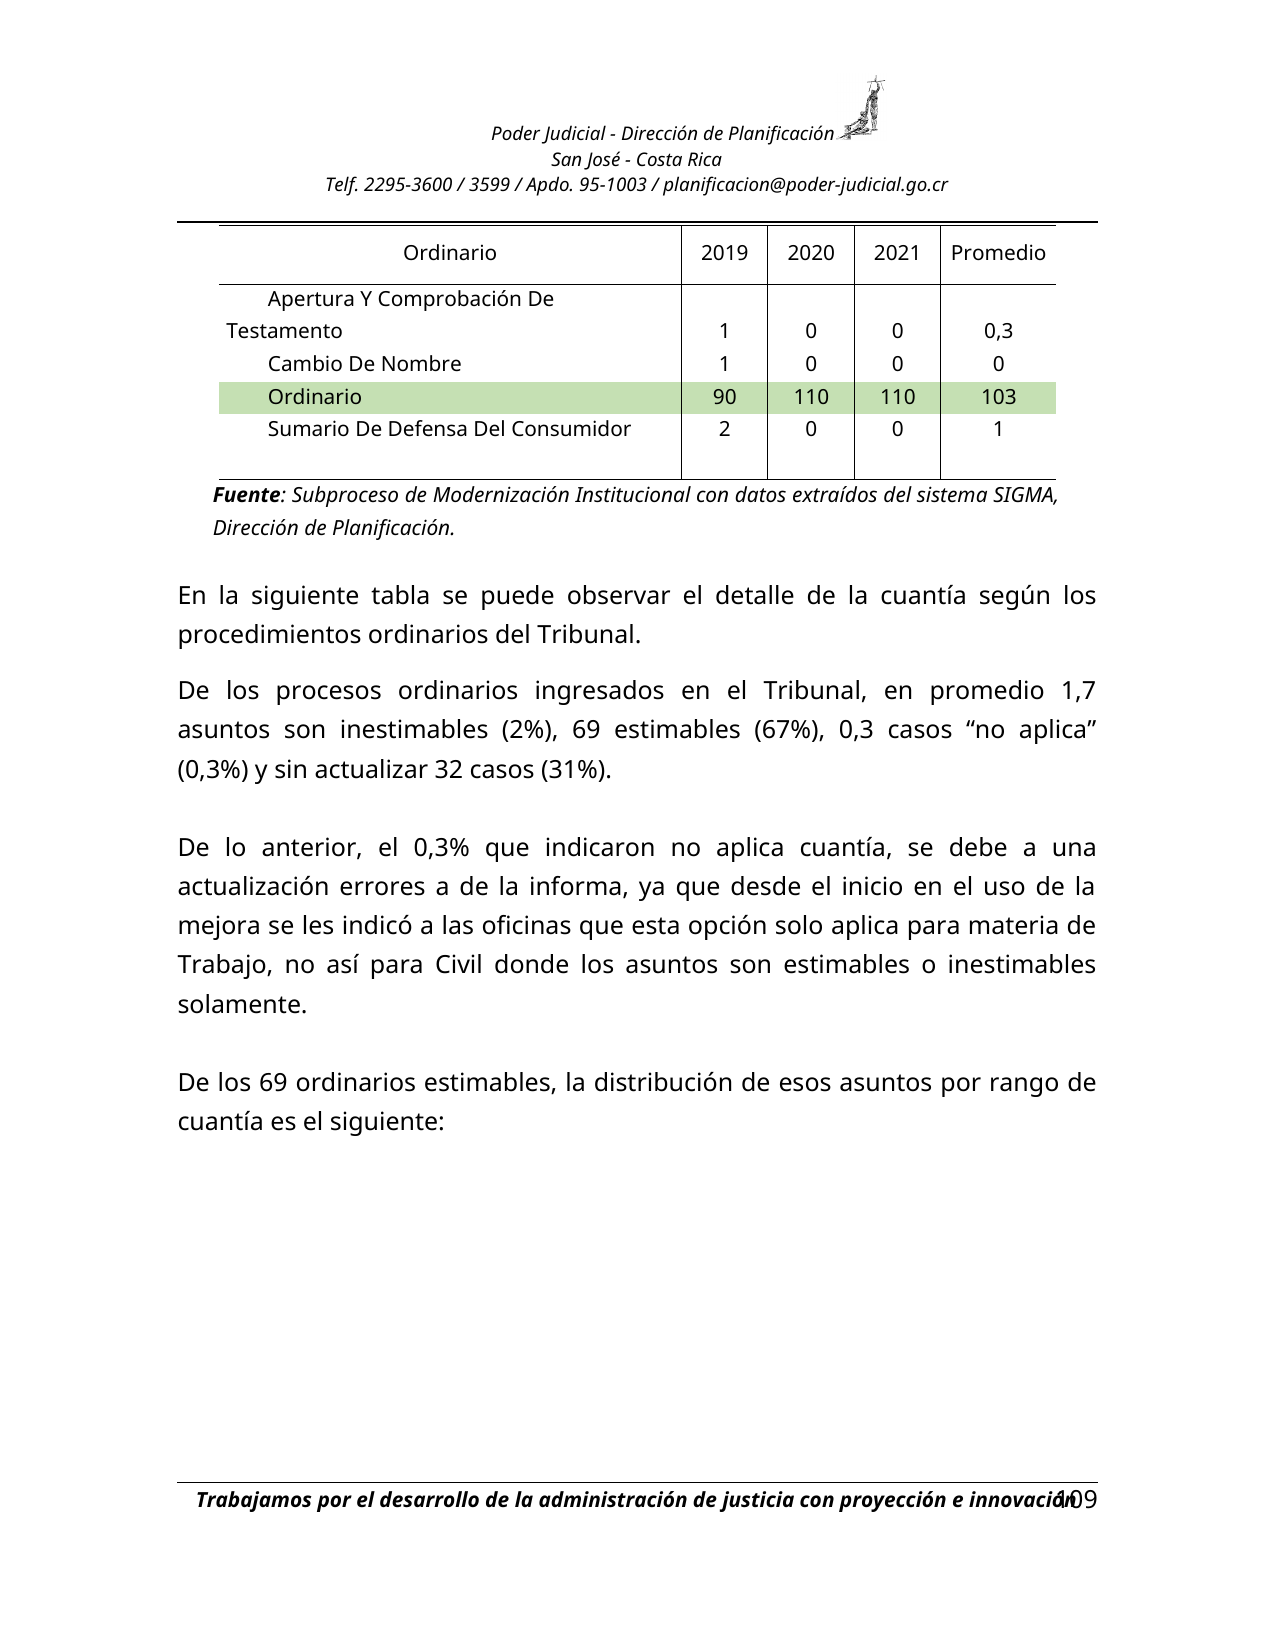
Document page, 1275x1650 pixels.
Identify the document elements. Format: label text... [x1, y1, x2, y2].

text En la siguiente tabla se puede observar el detalle de la cuantía según los procedimientos ordinarios del Tribunal. [177, 578, 1098, 651]
text De los 69 ordinarios estimables, la distribución de esos asuntos por rango de cuantía es el siguiente: [177, 1065, 1098, 1138]
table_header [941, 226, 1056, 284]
picture [834, 73, 887, 141]
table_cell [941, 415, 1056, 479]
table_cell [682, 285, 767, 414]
text Fuente: Subproceso de Modernización Institucional con datos extraídos del sistema SIGMA, Dirección de Planificación. [213, 480, 1062, 541]
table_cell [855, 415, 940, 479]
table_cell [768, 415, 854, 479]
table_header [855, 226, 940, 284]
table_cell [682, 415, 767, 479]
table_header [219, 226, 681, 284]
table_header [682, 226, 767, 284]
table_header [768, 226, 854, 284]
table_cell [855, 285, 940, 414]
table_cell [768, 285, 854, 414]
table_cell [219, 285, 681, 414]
text De los procesos ordinarios ingresados en el Tribunal, en promedio 1,7 asuntos son inestimables (2%), 69 estimables (67%), 0,3 casos “no aplica” (0,3%) y sin actualizar 32 casos (31%). [177, 673, 1098, 785]
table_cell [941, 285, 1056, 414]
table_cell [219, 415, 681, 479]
text De lo anterior, el 0,3% que indicaron no aplica cuantía, se debe a una actualización errores a de la informa, ya que desde el inicio en el uso de la mejora se les indicó a las oficinas que esta opción solo aplica para materia de Trabajo, no así para Civil donde los asuntos son estimables o inestimables solamente. [177, 830, 1098, 1020]
